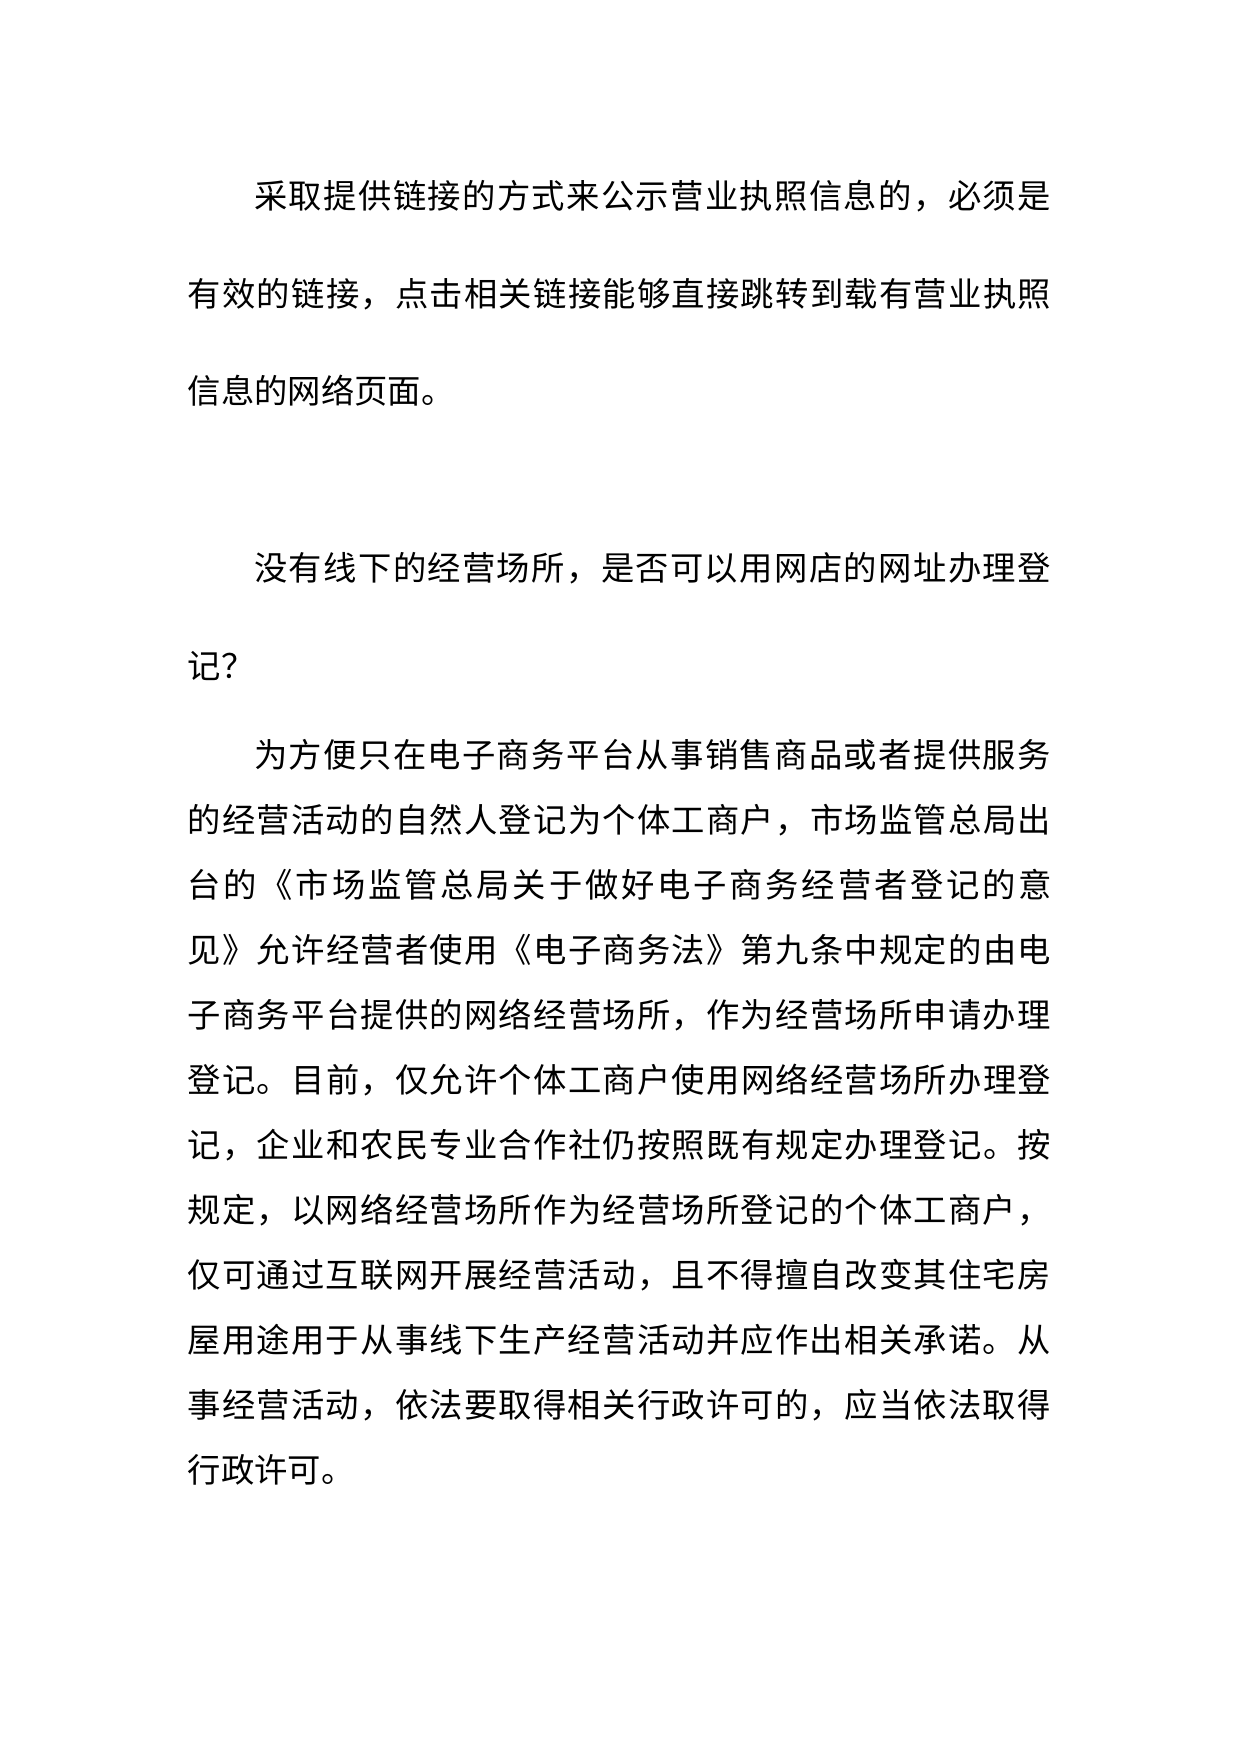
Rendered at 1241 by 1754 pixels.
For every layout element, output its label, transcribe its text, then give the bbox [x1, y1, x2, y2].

text 没有线下的经营场所，是否可以用网店的网址办理登记？ [187, 534, 1053, 696]
text 采取提供链接的方式来公示营业执照信息的，必须是有效的链接，点击相关链接能够直接跳转到载有营业执照信息的网络页面。 [187, 162, 1053, 422]
text 为方便只在电子商务平台从事销售商品或者提供服务的经营活动的自然人登记为个体工商户，市场监管总局出台的《市场监管总局关于做好电子商务经营者登记的意见》允许经营者使用《电子商务法》第九条中规定的由电子商务平台提供的网络经营场所，作为经营场所申请办理登记。目前，仅允许个体工商户使用网络经营场所办理登记，企业和农民专业合作社仍按照既有规定办理登记。按规定，以网络经营场所作为经营场所登记的个体工商户，仅可通过互联网开展经营活动，且不得擅自改变其住宅房屋用途用于从事线下生产经营活动并应作出相关承诺。从事经营活动，依法要取得相关行政许可的，应当依法取得行政许可。 [187, 720, 1053, 1500]
